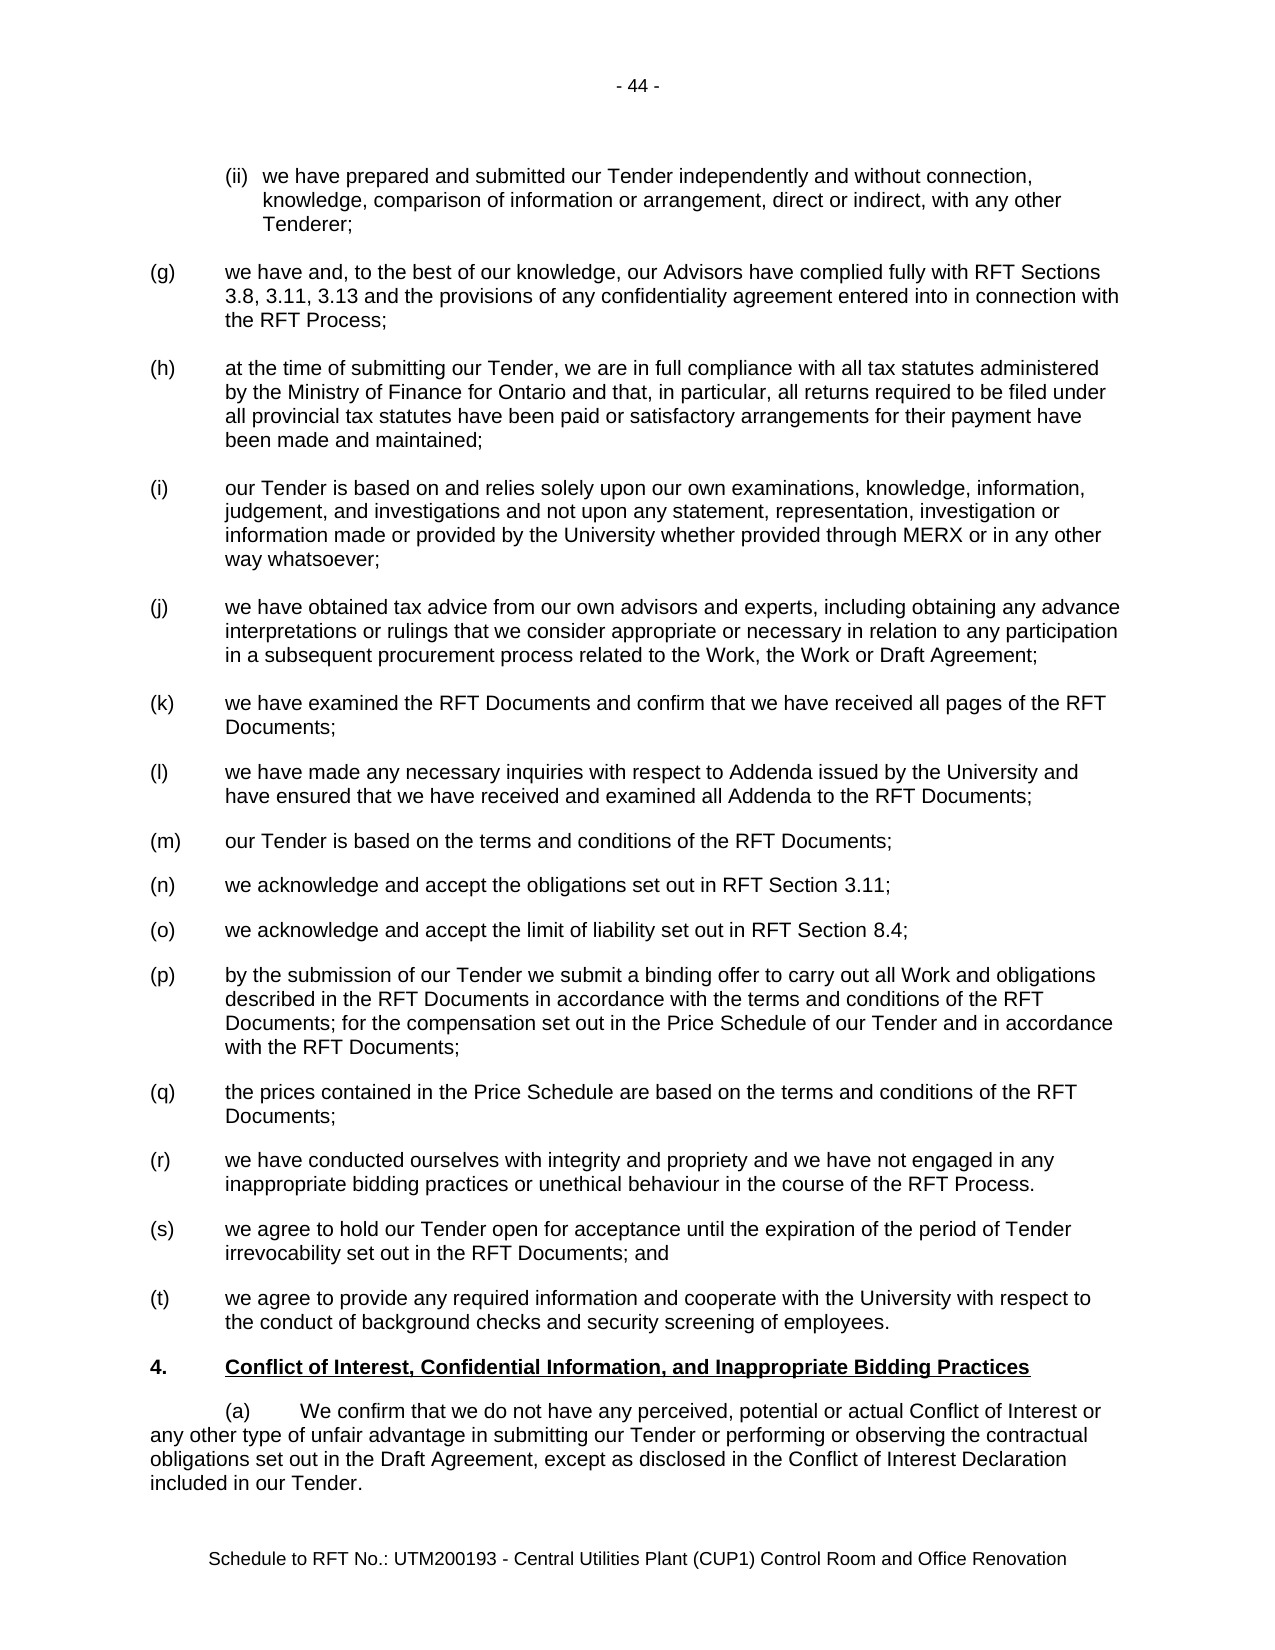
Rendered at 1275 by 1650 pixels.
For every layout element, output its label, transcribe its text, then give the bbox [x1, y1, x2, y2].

list we have obtained tax advice from our own advisors and experts, including obtaining any advance interpretations or rulings that we consider appropriate or necessary in relation to any participation in a subsequent procurement process related to the Work, the Work or Draft Agreement; [150, 595, 1125, 667]
list we have made any necessary inquiries with respect to Addenda issued by the University and have ensured that we have received and examined all Addenda to the RFT Documents; [150, 760, 1125, 808]
list the prices contained in the Price Schedule are based on the terms and conditions of the RFT Documents; [150, 1079, 1125, 1127]
list we have conducted ourselves with integrity and propriety and we have not engaged in any inappropriate bidding practices or unethical behaviour in the course of the RFT Process. [150, 1148, 1125, 1196]
list we agree to provide any required information and cooperate with the University with respect to the conduct of background checks and security screening of employees. [150, 1286, 1125, 1334]
list we have examined the RFT Documents and confirm that we have received all pages of the RFT Documents; [150, 691, 1125, 739]
list we have prepared and submitted our Tender independently and without connection, knowledge, comparison of information or arrangement, direct or indirect, with any other Tenderer; [225, 164, 1125, 236]
list we have and, to the best of our knowledge, our Advisors have complied fully with RFT Sections 3.8, 3.11, 3.13 and the provisions of any confidentiality agreement entered into in connection with the RFT Process; [150, 260, 1125, 332]
list at the time of submitting our Tender, we are in full compliance with all tax statutes administered by the Ministry of Finance for Ontario and that, in particular, all returns required to be filed under all provincial tax statutes have been paid or satisfactory arrangements for their payment have been made and maintained; [150, 356, 1125, 451]
list we acknowledge and accept the obligations set out in RFT Section 3.11; [150, 873, 1125, 897]
list our Tender is based on the terms and conditions of the RFT Documents; [150, 828, 1125, 852]
text 4. Conflict of Interest, Confidential Information, and Inappropriate Bidding Practices [150, 1354, 1125, 1378]
list we agree to hold our Tender open for acceptance until the expiration of the period of Tender irrevocability set out in the RFT Documents; and [150, 1217, 1125, 1265]
text (a) We confirm that we do not have any perceived, potential or actual Conflict of Interest or any other type of unfair advantage in submitting our Tender or performing or observing the contractual obligations set out in the Draft Agreement, except as disclosed in the Conflict of Interest Declaration included in our Tender. [150, 1399, 1125, 1495]
list by the submission of our Tender we submit a binding offer to carry out all Work and obligations described in the RFT Documents in accordance with the terms and conditions of the RFT Documents; for the compensation set out in the Price Schedule of our Tender and in accordance with the RFT Documents; [150, 963, 1125, 1059]
list we acknowledge and accept the limit of liability set out in RFT Section 8.4; [150, 918, 1125, 942]
list our Tender is based on and relies solely upon our own examinations, knowledge, information, judgement, and investigations and not upon any statement, representation, investigation or information made or provided by the University whether provided through MERX or in any other way whatsoever; [150, 475, 1125, 571]
